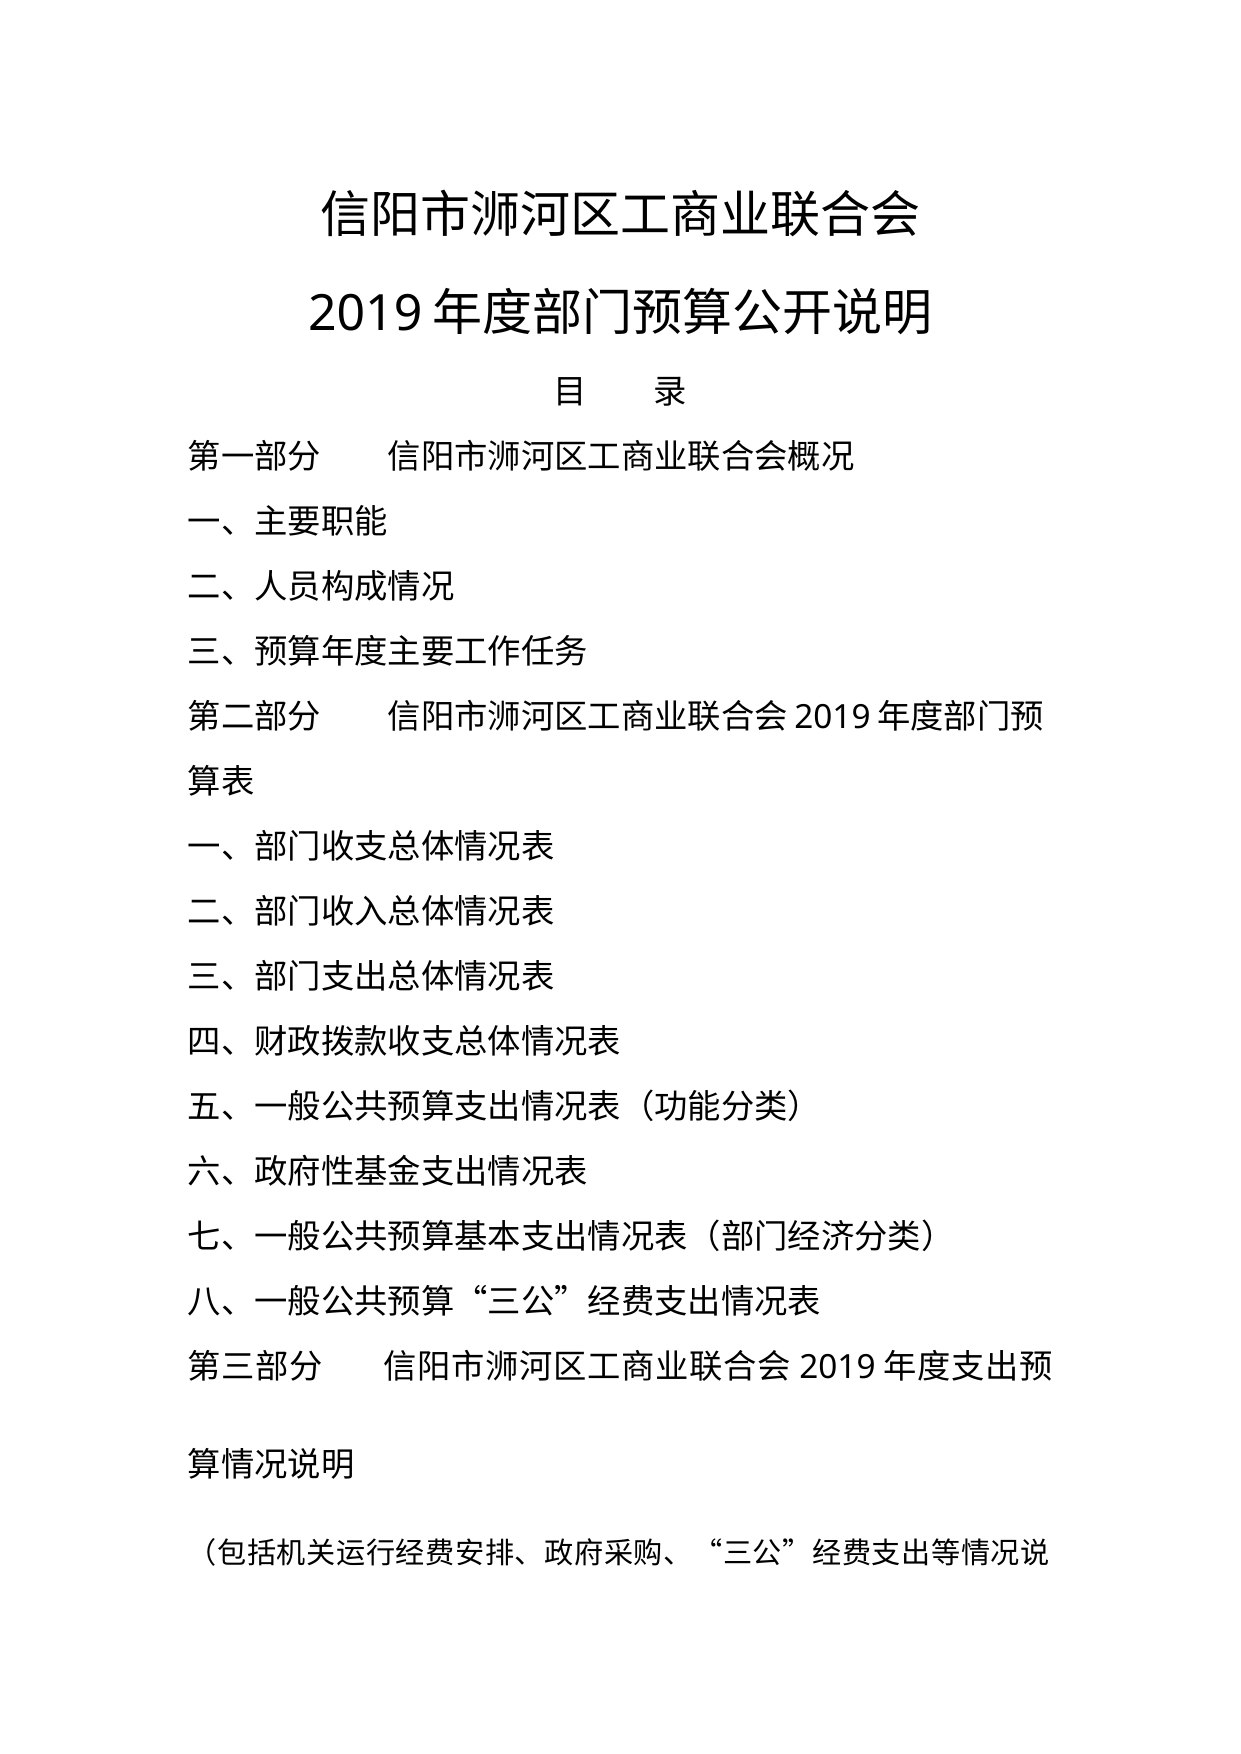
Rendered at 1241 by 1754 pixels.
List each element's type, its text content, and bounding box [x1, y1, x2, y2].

text 八、一般公共预算“三公”经费支出情况表 [187, 1267, 1053, 1332]
text 信阳市浉河区工商业联合会 [187, 162, 1053, 259]
text 第二部分 信阳市浉河区工商业联合会2019年度部门预算表 [187, 682, 1053, 812]
text 2019年度部门预算公开说明 [187, 259, 1053, 357]
text 第三部分 信阳市浉河区工商业联合会2019年度支出预算情况说明 [187, 1332, 1053, 1494]
text 目 录 [187, 357, 1053, 422]
text 二、部门收入总体情况表 [187, 877, 1053, 942]
text 七、一般公共预算基本支出情况表（部门经济分类） [187, 1202, 1053, 1267]
list 人员构成情况 [187, 552, 1053, 617]
list 预算年度主要工作任务 [187, 617, 1053, 682]
text 三、部门支出总体情况表 [187, 942, 1053, 1007]
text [187, 1518, 1053, 1583]
text 一、部门收支总体情况表 [187, 812, 1053, 877]
text 四、财政拨款收支总体情况表 [187, 1007, 1053, 1072]
text 第一部分 信阳市浉河区工商业联合会概况 [187, 422, 1053, 487]
text 五、一般公共预算支出情况表（功能分类） [187, 1072, 1053, 1137]
list 主要职能 [187, 487, 1053, 552]
text 六、政府性基金支出情况表 [187, 1137, 1053, 1202]
